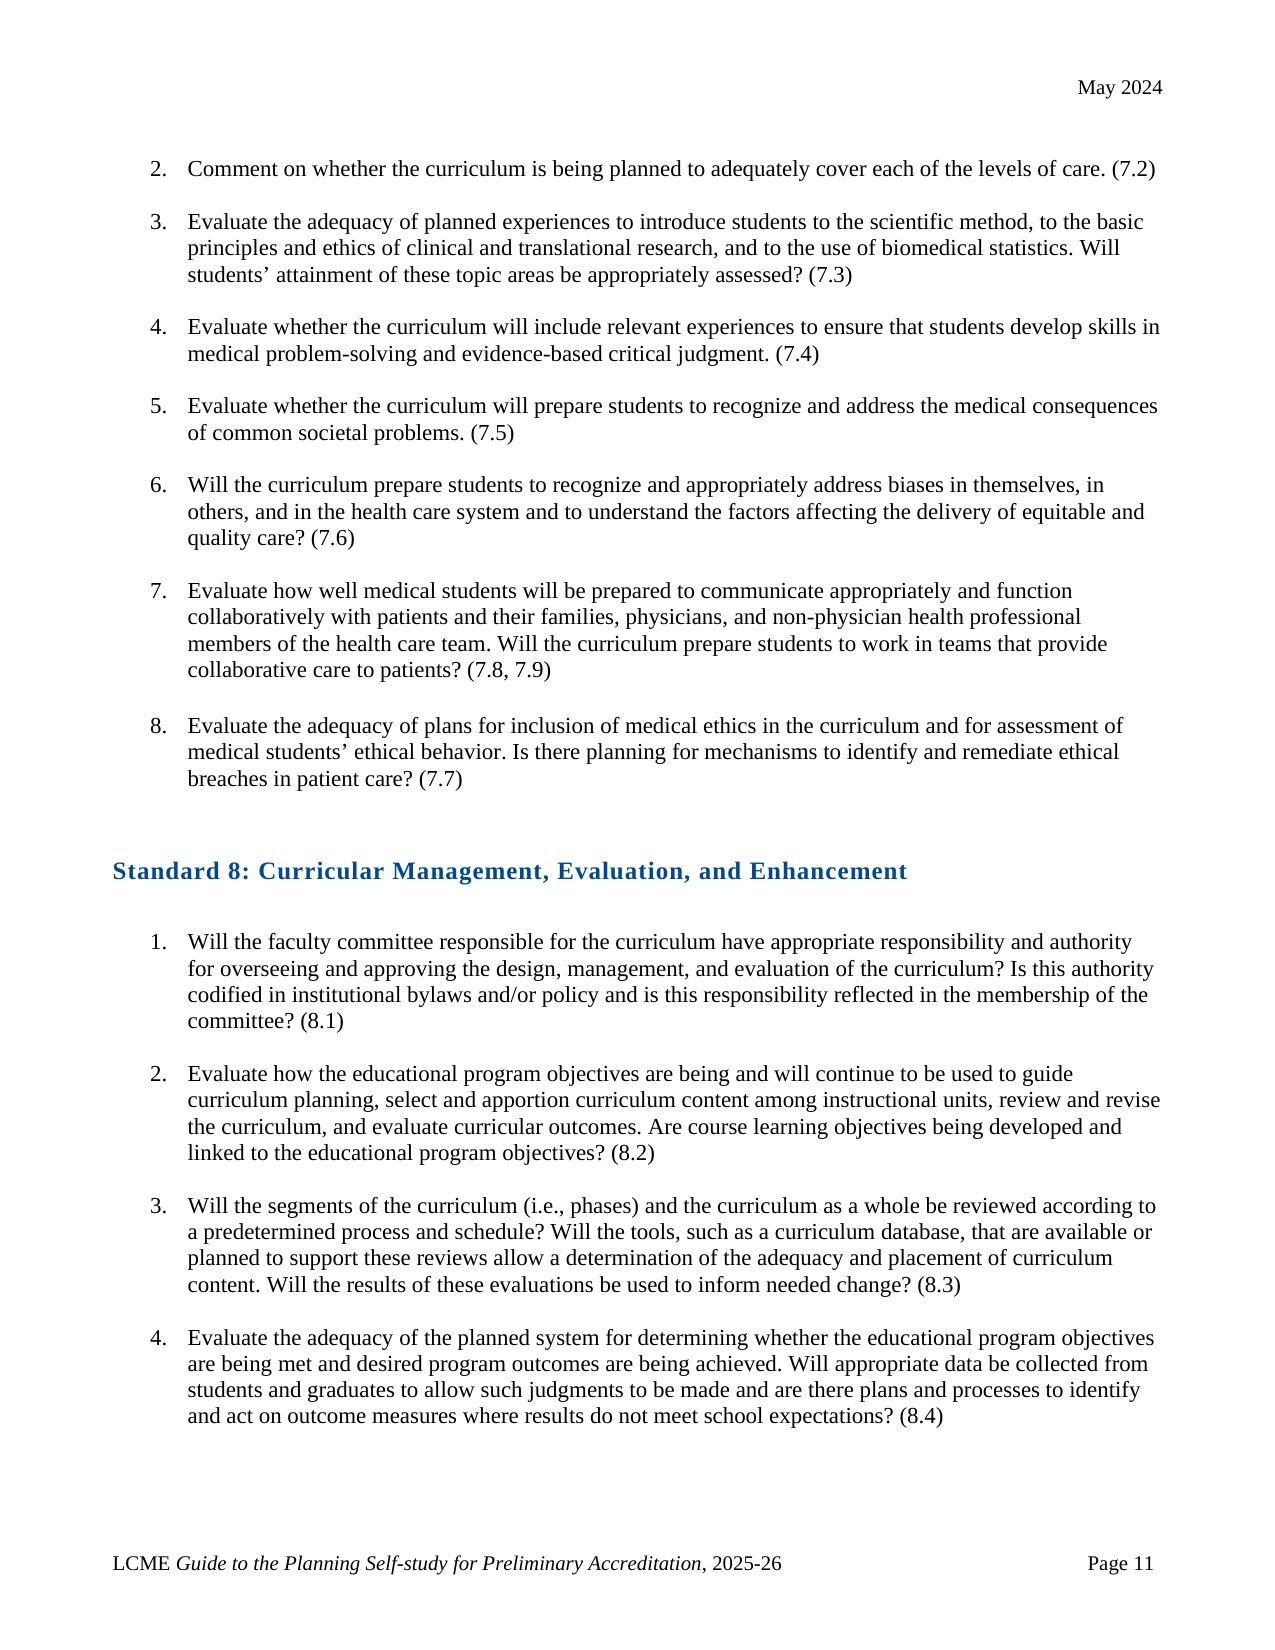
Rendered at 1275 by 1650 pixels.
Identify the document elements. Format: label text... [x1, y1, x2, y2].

list Evaluate how well medical students will be prepared to communicate appropriately and function collaboratively with patients and their families, physicians, and non-physician health professional members of the health care team. Will the curriculum prepare students to work in teams that provide collaborative care to patients? (7.8, 7.9) [150, 577, 1162, 712]
list Evaluate how the educational program objectives are being and will continue to be used to guide curriculum planning, select and apportion curriculum content among instructional units, review and revise the curriculum, and evaluate curricular outcomes. Are course learning objectives being developed and linked to the educational program objectives? (8.2) [150, 1060, 1162, 1165]
list Comment on whether the curriculum is being planned to adequately cover each of the levels of care. (7.2) [150, 155, 1162, 182]
list Evaluate whether the curriculum will include relevant experiences to ensure that students develop skills in medical problem-solving and evidence-based critical judgment. (7.4) [150, 313, 1162, 366]
list Evaluate whether the curriculum will prepare students to recognize and address the medical consequences of common societal problems. (7.5) [150, 392, 1162, 445]
subtitle Standard 8: Curricular Management, Evaluation, and Enhancement [112, 856, 1151, 885]
list Evaluate the adequacy of planned experiences to introduce students to the scientific method, to the basic principles and ethics of clinical and translational research, and to the use of biomedical statistics. Will students’ attainment of these topic areas be appropriately assessed? (7.3) [150, 208, 1162, 287]
list Will the segments of the curriculum (i.e., phases) and the curriculum as a whole be reviewed according to a predetermined process and schedule? Will the tools, such as a curriculum database, that are available or planned to support these reviews allow a determination of the adequacy and placement of curriculum content. Will the results of these evaluations be used to inform needed change? (8.3) [150, 1192, 1162, 1297]
list Evaluate the adequacy of plans for inclusion of medical ethics in the curriculum and for assessment of medical students’ ethical behavior. Is there planning for mechanisms to identify and remediate ethical breaches in patient care? (7.7) [150, 712, 1162, 791]
list Will the faculty committee responsible for the curriculum have appropriate responsibility and authority for overseeing and approving the design, management, and evaluation of the curriculum? Is this authority codified in institutional bylaws and/or policy and is this responsibility reflected in the membership of the committee? (8.1) [150, 928, 1162, 1034]
list Evaluate the adequacy of the planned system for determining whether the educational program objectives are being met and desired program outcomes are being achieved. Will appropriate data be collected from students and graduates to allow such judgments to be made and are there plans and processes to identify and act on outcome measures where results do not meet school expectations? (8.4) [150, 1323, 1162, 1429]
list Will the curriculum prepare students to recognize and appropriately address biases in themselves, in others, and in the health care system and to understand the factors affecting the delivery of equitable and quality care? (7.6) [150, 471, 1162, 551]
